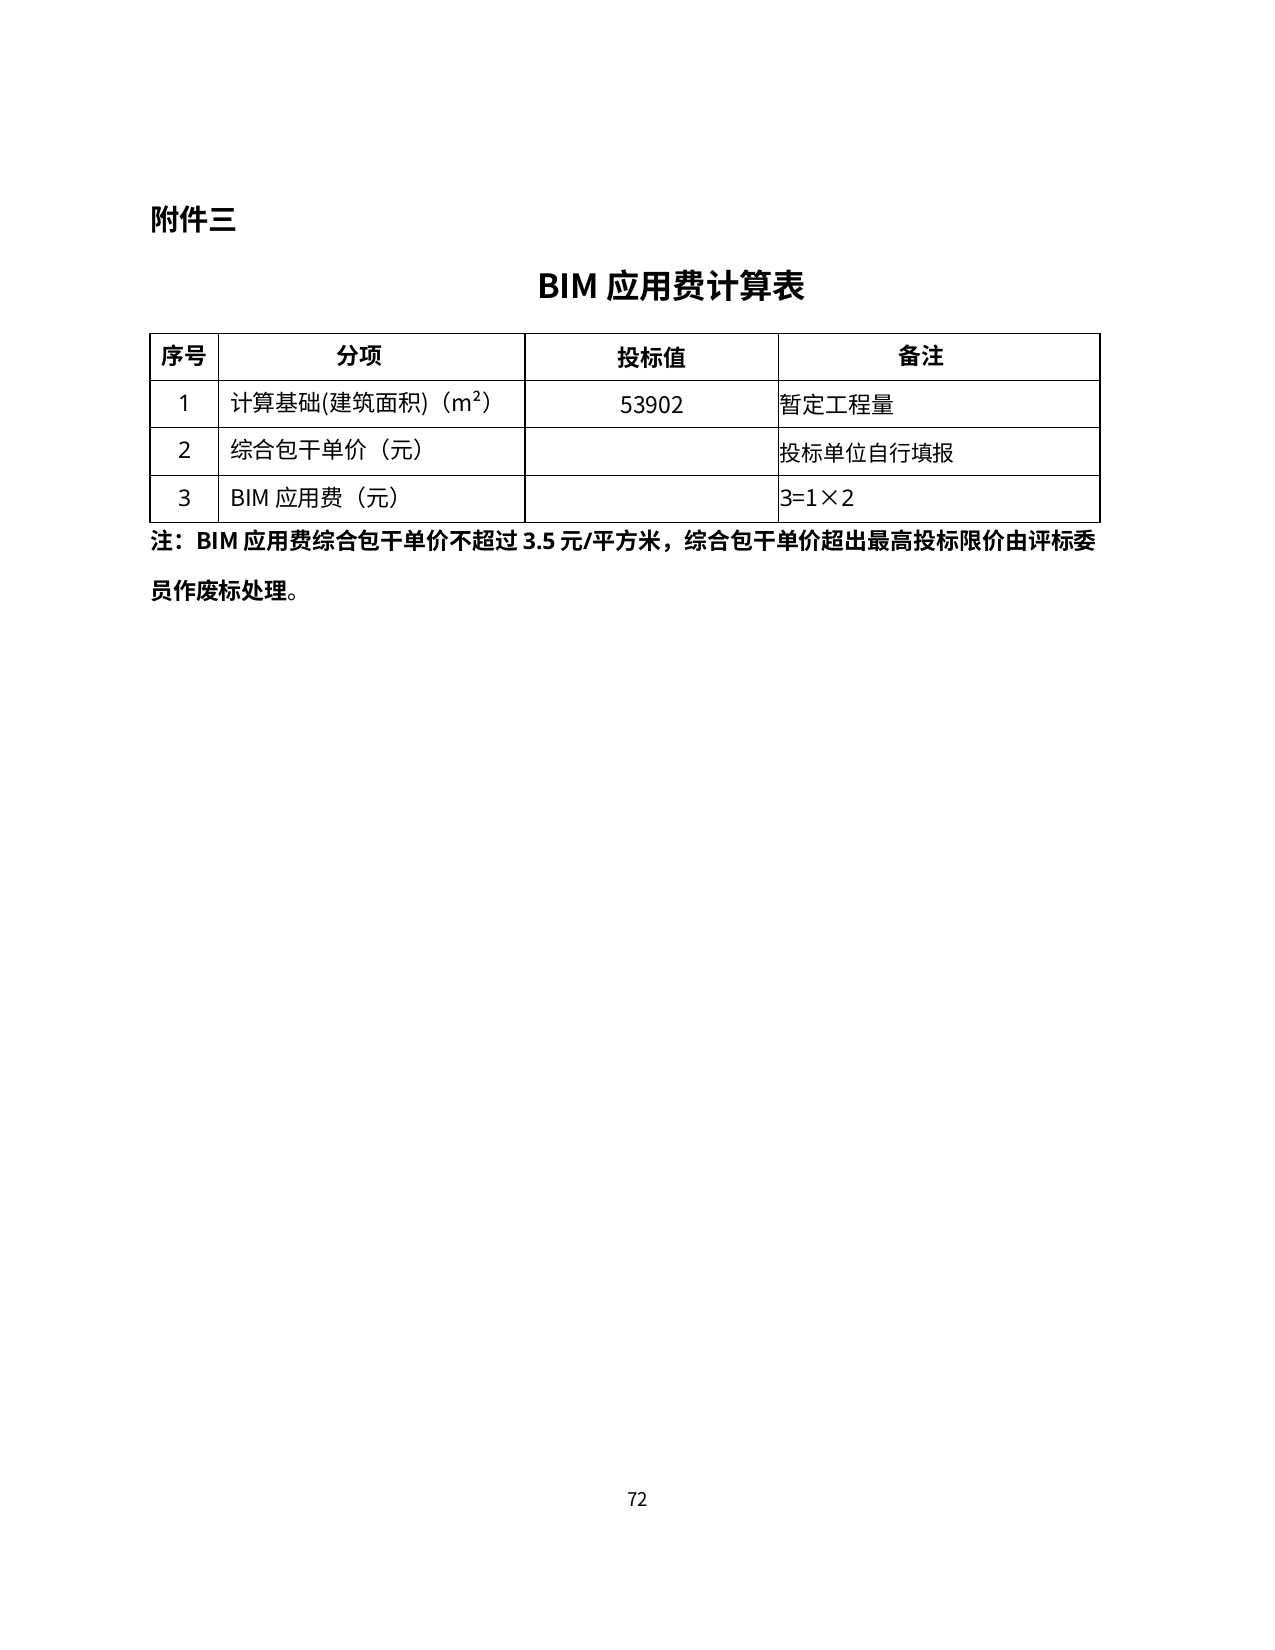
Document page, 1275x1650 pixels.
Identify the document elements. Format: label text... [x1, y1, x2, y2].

table_header 分项 [219, 334, 524, 380]
table_cell [526, 476, 778, 522]
text 附件三 [150, 197, 1125, 239]
table_cell 53902 [526, 381, 778, 427]
table_header 投标值 [526, 334, 778, 380]
text 注：BIM应用费综合包干单价不超过3.5元/平方米，综合包干单价超出最高投标限价由评标委员作废标处理。 [150, 523, 1116, 606]
table_header 备注 [779, 334, 1099, 380]
table_cell 计算基础(建筑面积)（m²） [219, 381, 524, 427]
table_header 序号 [151, 334, 218, 380]
table_cell 3=1×2 [779, 476, 1099, 522]
text BIM应用费计算表 [150, 260, 1125, 308]
table_cell [526, 428, 778, 474]
table_cell 暂定工程量 [779, 381, 1099, 427]
table_cell 3 [151, 476, 218, 522]
table_cell 2 [151, 428, 218, 474]
table_cell 综合包干单价（元） [219, 428, 524, 474]
table_cell 投标单位自行填报 [779, 428, 1099, 474]
table_cell 1 [151, 381, 218, 427]
table_cell BIM应用费（元） [219, 476, 524, 522]
